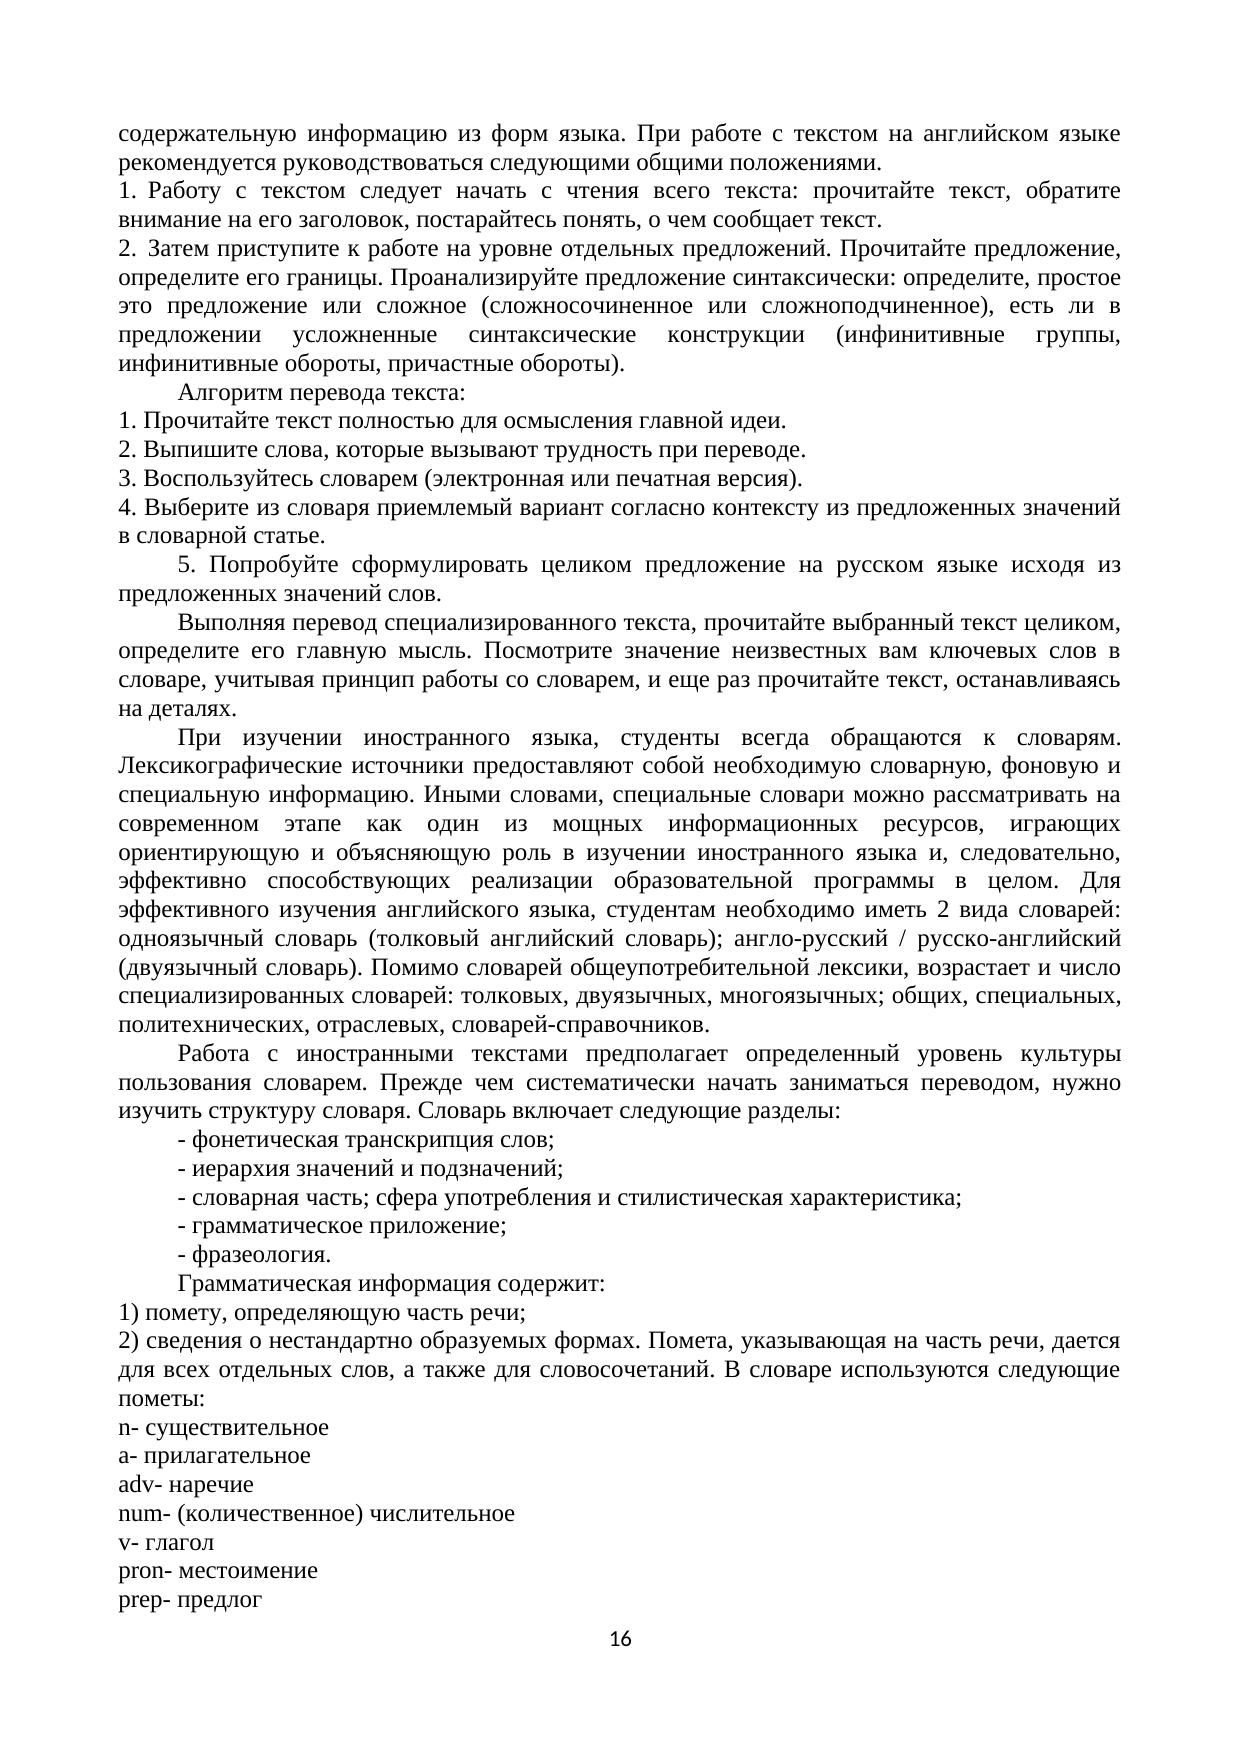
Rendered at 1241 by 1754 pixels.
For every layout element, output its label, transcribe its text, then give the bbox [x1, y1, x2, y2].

text 4. Выберите из словаря приемлемый вариант согласно контексту из предложенных значений в словарной статье. [118, 492, 1122, 549]
text a- прилагательное [118, 1441, 1122, 1469]
text adv- наречие [118, 1469, 1122, 1498]
text - фонетическая транскрипция слов; [118, 1124, 1122, 1153]
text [118, 118, 1122, 176]
text 2) сведения о нестандартно образуемых формах. Помета, указывающая на часть речи, дается для всех отдельных слов, а также для словосочетаний. В словаре используются следующие пометы: [118, 1326, 1122, 1412]
text - иерархия значений и подзначений; [118, 1153, 1122, 1182]
text Алгоритм перевода текста: [177, 377, 1122, 406]
text v- глагол [118, 1527, 1122, 1556]
text Грамматическая информация содержит: [118, 1268, 1122, 1297]
list Работу с текстом следует начать с чтения всего текста: прочитайте текст, обратите внимание на его заголовок, постарайтесь понять, о чем сообщает текст. [118, 176, 1122, 233]
text 3. Воспользуйтесь словарем (электронная или печатная версия). [118, 463, 1122, 492]
text n- существительное [118, 1412, 1122, 1441]
list Затем приступите к работе на уровне отдельных предложений. Прочитайте предложение, определите его границы. Проанализируйте предложение синтаксически: определите, простое это предложение или сложное (сложносочиненное или сложноподчиненное), есть ли в предложении усложненные синтаксические конструкции (инфинитивные группы, инфинитивные обороты, причастные обороты). [118, 233, 1122, 377]
text pron- местоимение [118, 1556, 1122, 1584]
text 2. Выпишите слова, которые вызывают трудность при переводе. [118, 434, 1122, 463]
text 5. Попробуйте сформулировать целиком предложение на русском языке исходя из предложенных значений слов. [118, 549, 1122, 607]
text - словарная часть; сфера употребления и стилистическая характеристика; [118, 1182, 1122, 1211]
text num- (количественное) числительное [118, 1498, 1122, 1527]
text При изучении иностранного языка, студенты всегда обращаются к словарям. Лексикографические источники предоставляют собой необходимую словарную, фоновую и специальную информацию. Иными словами, специальные словари можно рассматривать на современном этапе как один из мощных информационных ресурсов, играющих ориентирующую и объясняющую роль в изучении иностранного языка и, следовательно, эффективно способствующих реализации образовательной программы в целом. Для эффективного изучения английского языка, студентам необходимо иметь 2 вида словарей: одноязычный словарь (толковый английский словарь); англо-русский / русско-английский (двуязычный словарь). Помимо словарей общеупотребительной лексики, возрастает и число специализированных словарей: толковых, двуязычных, многоязычных; общих, специальных, политехнических, отраслевых, словарей-справочников. [118, 722, 1122, 1038]
text prep- предлог [118, 1584, 1122, 1613]
text Работа с иностранными текстами предполагает определенный уровень культуры пользования словарем. Прежде чем систематически начать заниматься переводом, нужно изучить структуру словаря. Словарь включает следующие разделы: [118, 1038, 1122, 1124]
text 1. Прочитайте текст полностью для осмысления главной идеи. [118, 406, 1122, 434]
text - фразеология. [118, 1239, 1122, 1268]
text 1) помету, определяющую часть речи; [118, 1297, 1122, 1326]
text Выполняя перевод специализированного текста, прочитайте выбранный текст целиком, определите его главную мысль. Посмотрите значение неизвестных вам ключевых слов в словаре, учитывая принцип работы со словарем, и еще раз прочитайте текст, останавливаясь на деталях. [118, 607, 1122, 722]
text - грамматическое приложение; [118, 1211, 1122, 1239]
